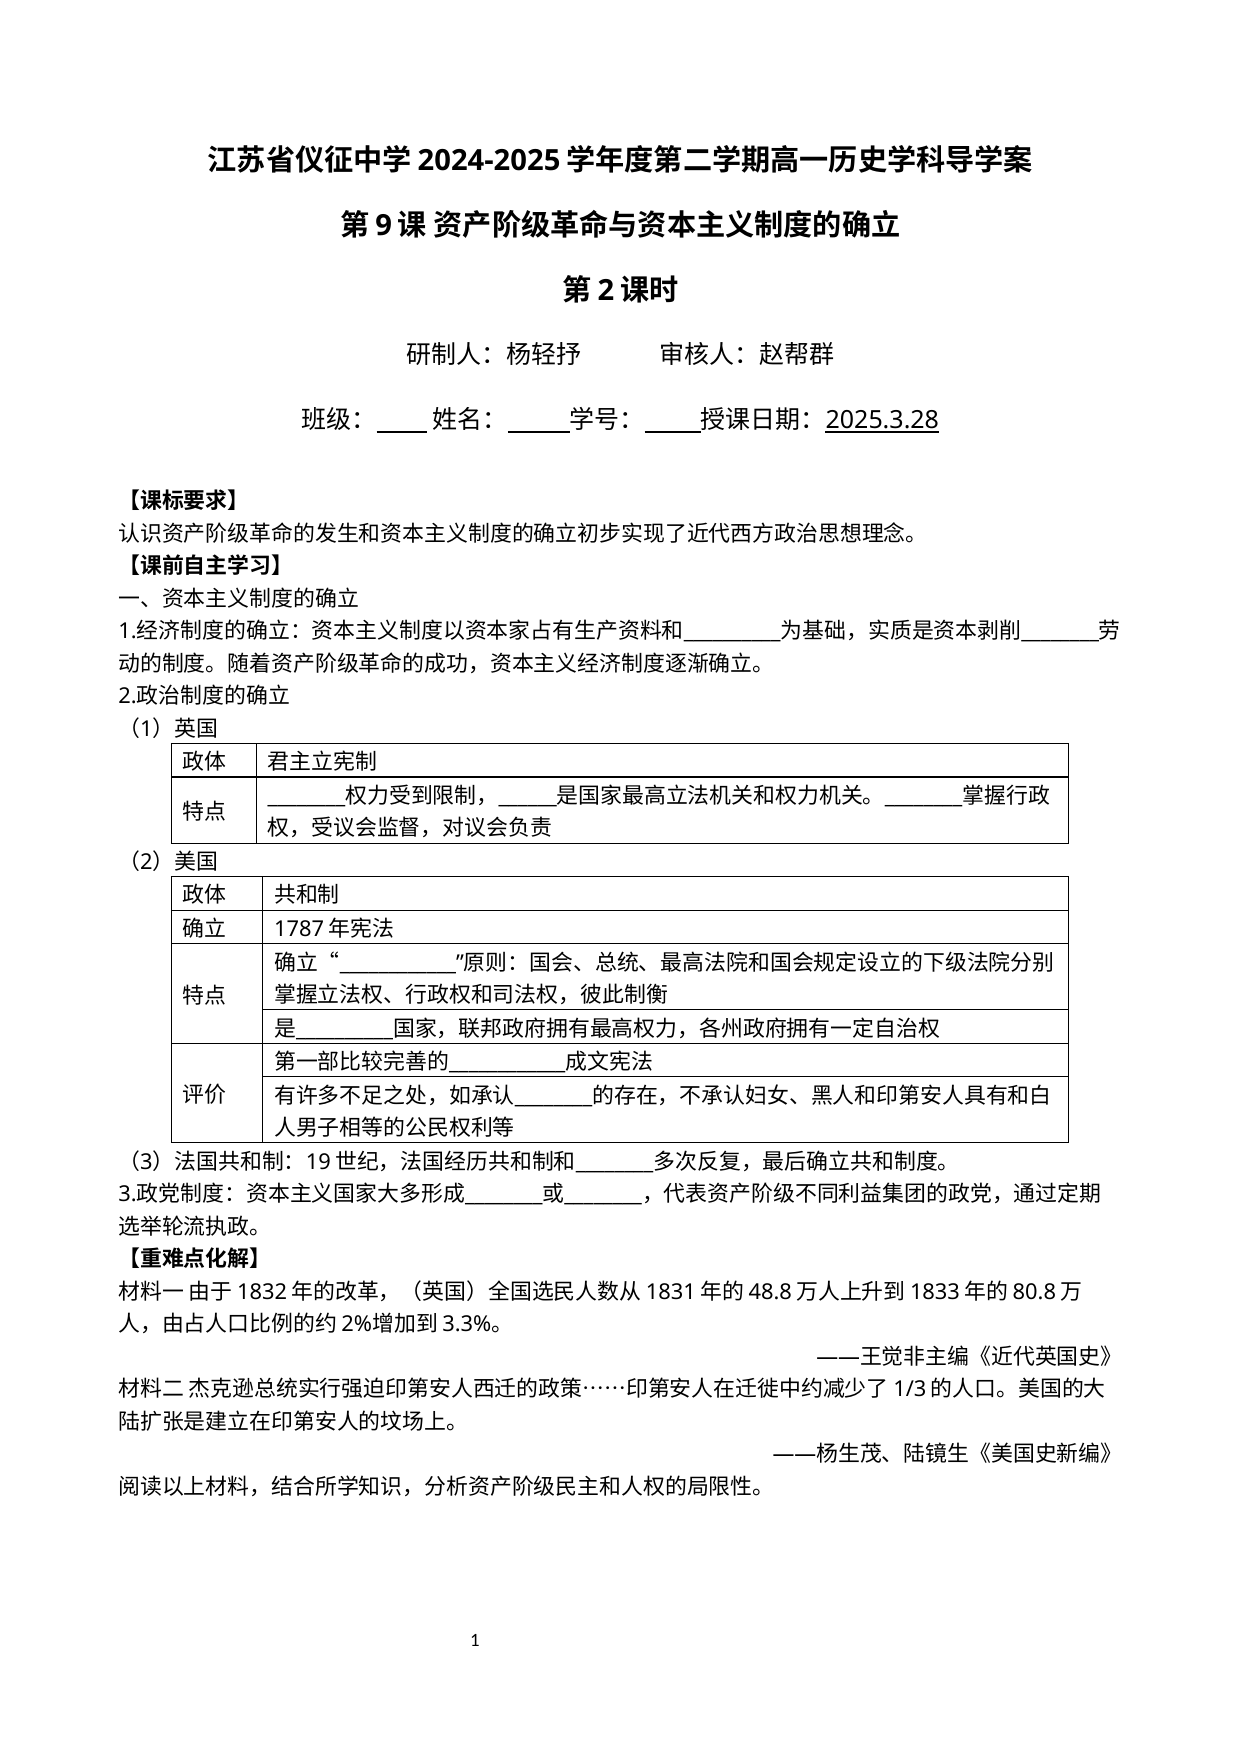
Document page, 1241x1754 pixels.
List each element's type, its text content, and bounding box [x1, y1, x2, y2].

text ——杨生茂、陆镜生《美国史新编》 [118, 1436, 1122, 1468]
text （2）美国 [118, 843, 1122, 876]
table_header 政体 [172, 877, 262, 909]
text ——王觉非主编《近代英国史》 [118, 1338, 1122, 1371]
table_header 共和制 [263, 877, 1068, 909]
table_cell 1787年宪法 [263, 911, 1068, 943]
text 3.政党制度：资本主义国家大多形成________或________，代表资产阶级不同利益集团的政党，通过定期选举轮流执政。 [118, 1176, 1122, 1241]
text 【课标要求】 [118, 483, 1122, 515]
table_cell ________权力受到限制，______是国家最高立法机关和权力机关。________掌握行政权，受议会监督，对议会负责 [257, 778, 1068, 842]
table_header 政体 [172, 744, 256, 776]
text （3）法国共和制：19世纪，法国经历共和制和________多次反复，最后确立共和制度。 [118, 1143, 1122, 1176]
table_cell 评价 [172, 1044, 262, 1142]
text 2.政治制度的确立 [118, 678, 1122, 710]
table_cell 特点 [172, 778, 256, 842]
table_cell 第一部比较完善的____________成文宪法 [263, 1044, 1068, 1076]
text 1.经济制度的确立：资本主义制度以资本家占有生产资料和__________为基础，实质是资本剥削________劳动的制度。随着资产阶级革命的成功，资本主义经济制度逐渐确立。 [118, 613, 1122, 678]
list 研制人：杨轻抒 审核人：赵帮群 [118, 320, 1122, 385]
table_cell 确立 [172, 911, 262, 943]
text 【重难点化解】 [118, 1241, 1122, 1273]
list 第9课 资产阶级革命与资本主义制度的确立 [118, 190, 1122, 255]
table_cell 是__________国家，联邦政府拥有最高权力，各州政府拥有一定自治权 [263, 1010, 1068, 1043]
list 第2课时 [118, 255, 1122, 320]
text 认识资产阶级革命的发生和资本主义制度的确立初步实现了近代西方政治思想理念。 [118, 515, 1122, 548]
table_cell 有许多不足之处，如承认________的存在，不承认妇女、黑人和印第安人具有和白人男子相等的公民权利等 [263, 1077, 1068, 1142]
text 班级： 姓名： 学号： 授课日期：2025.3.28 [118, 385, 1122, 450]
text 阅读以上材料，结合所学知识，分析资产阶级民主和人权的局限性。 [118, 1468, 1122, 1501]
text （1）英国 [118, 710, 1122, 743]
text 一、资本主义制度的确立 [118, 580, 1122, 613]
list 江苏省仪征中学2024-2025学年度第二学期高一历史学科导学案 [118, 125, 1122, 190]
table_cell 特点 [172, 944, 262, 1043]
table_cell 确立“____________”原则：国会、总统、最高法院和国会规定设立的下级法院分别掌握立法权、行政权和司法权，彼此制衡 [263, 944, 1068, 1009]
text 材料一 由于1832年的改革，（英国）全国选民人数从1831年的48.8万人上升到1833年的80.8万人，由占人口比例的约2%增加到3.3%。 [118, 1273, 1122, 1338]
table_header 君主立宪制 [257, 744, 1068, 776]
text 【课前自主学习】 [118, 548, 1122, 580]
text 材料二 杰克逊总统实行强迫印第安人西迁的政策……印第安人在迁徙中约减少了1/3的人口。美国的大陆扩张是建立在印第安人的坟场上。 [118, 1371, 1122, 1436]
